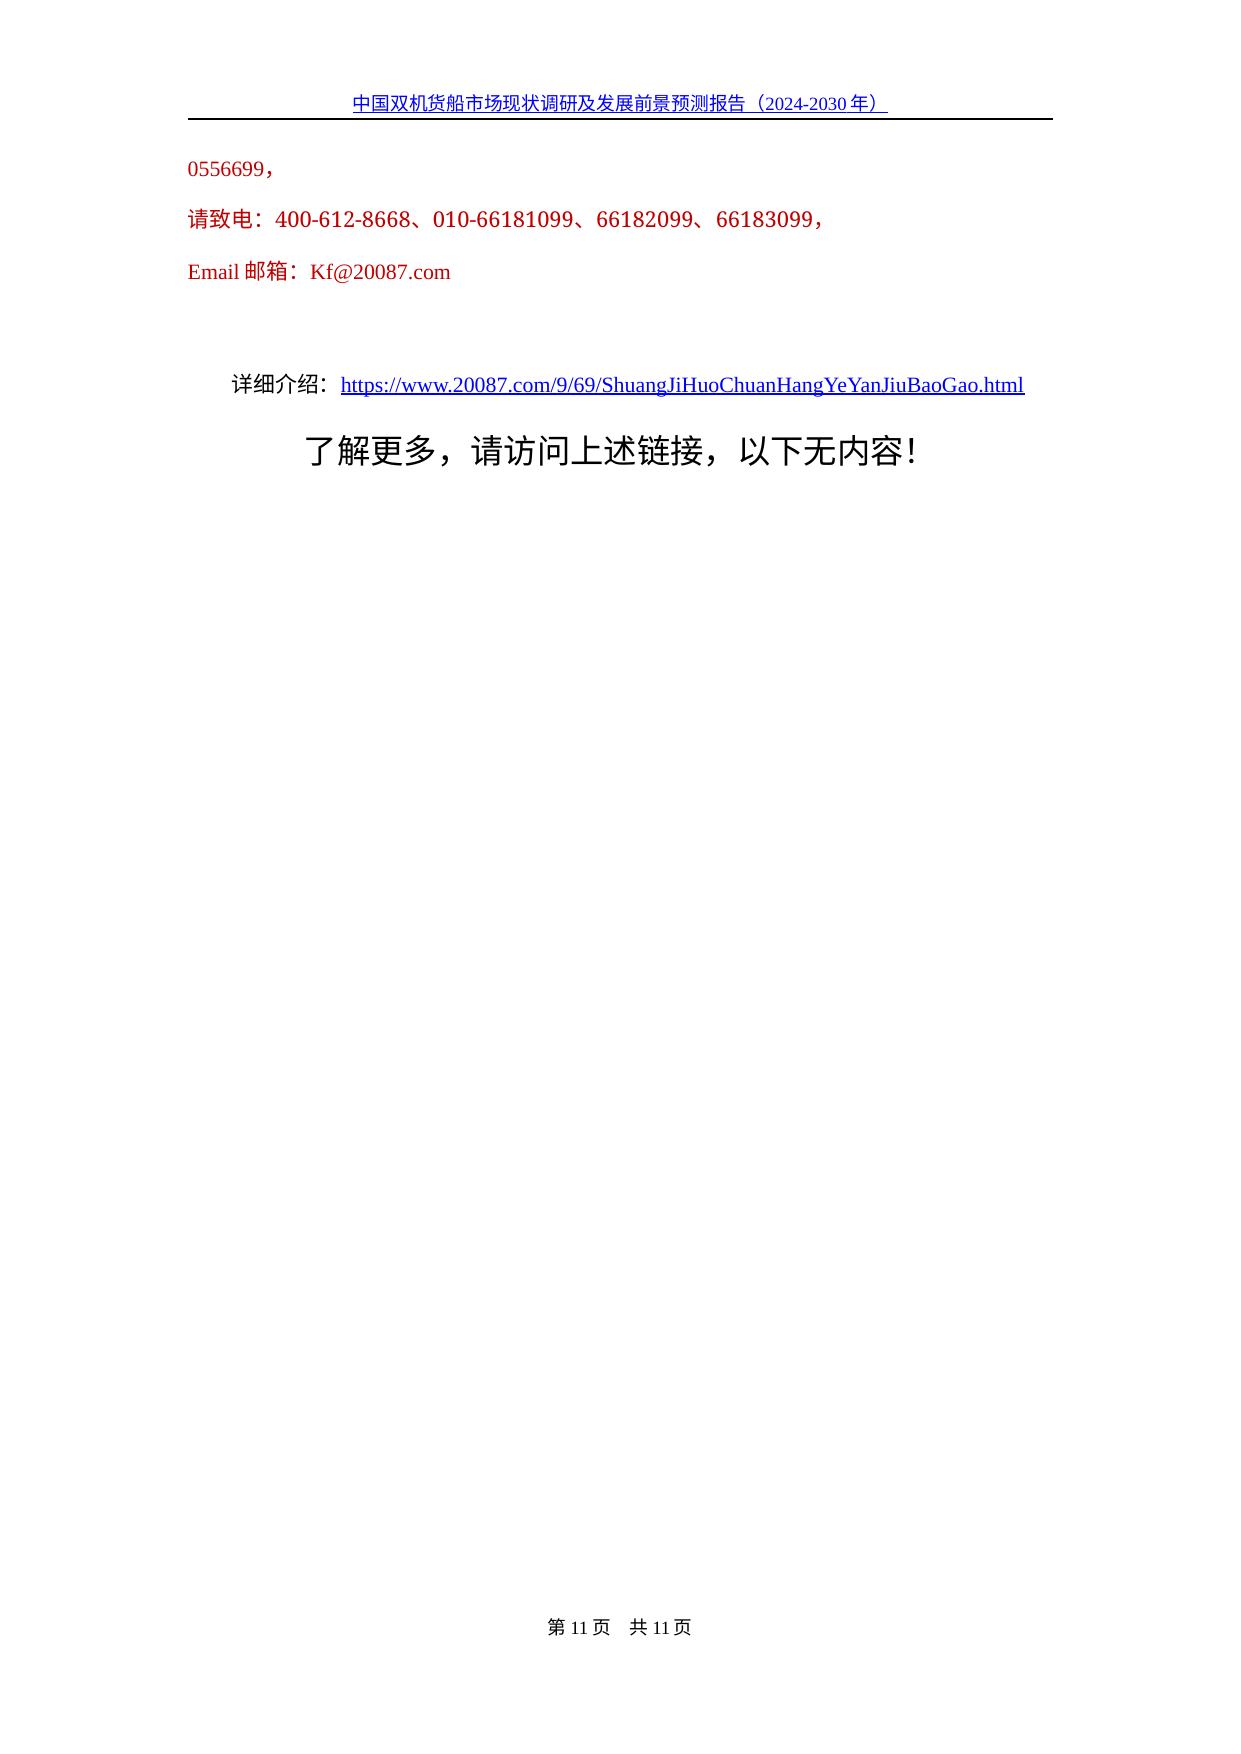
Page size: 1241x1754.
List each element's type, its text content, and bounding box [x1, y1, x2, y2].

text Email邮箱：Kf@20087.com [187, 253, 1053, 286]
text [187, 150, 1053, 183]
text 请致电：400-612-8668、010-66181099、66182099、66183099， [187, 202, 1053, 234]
title 了解更多，请访问上述链接，以下无内容！ [187, 416, 1053, 481]
text 详细介绍：https://www.20087.com/9/69/ShuangJiHuoChuanHangYeYanJiuBaoGao.html [187, 366, 1053, 399]
